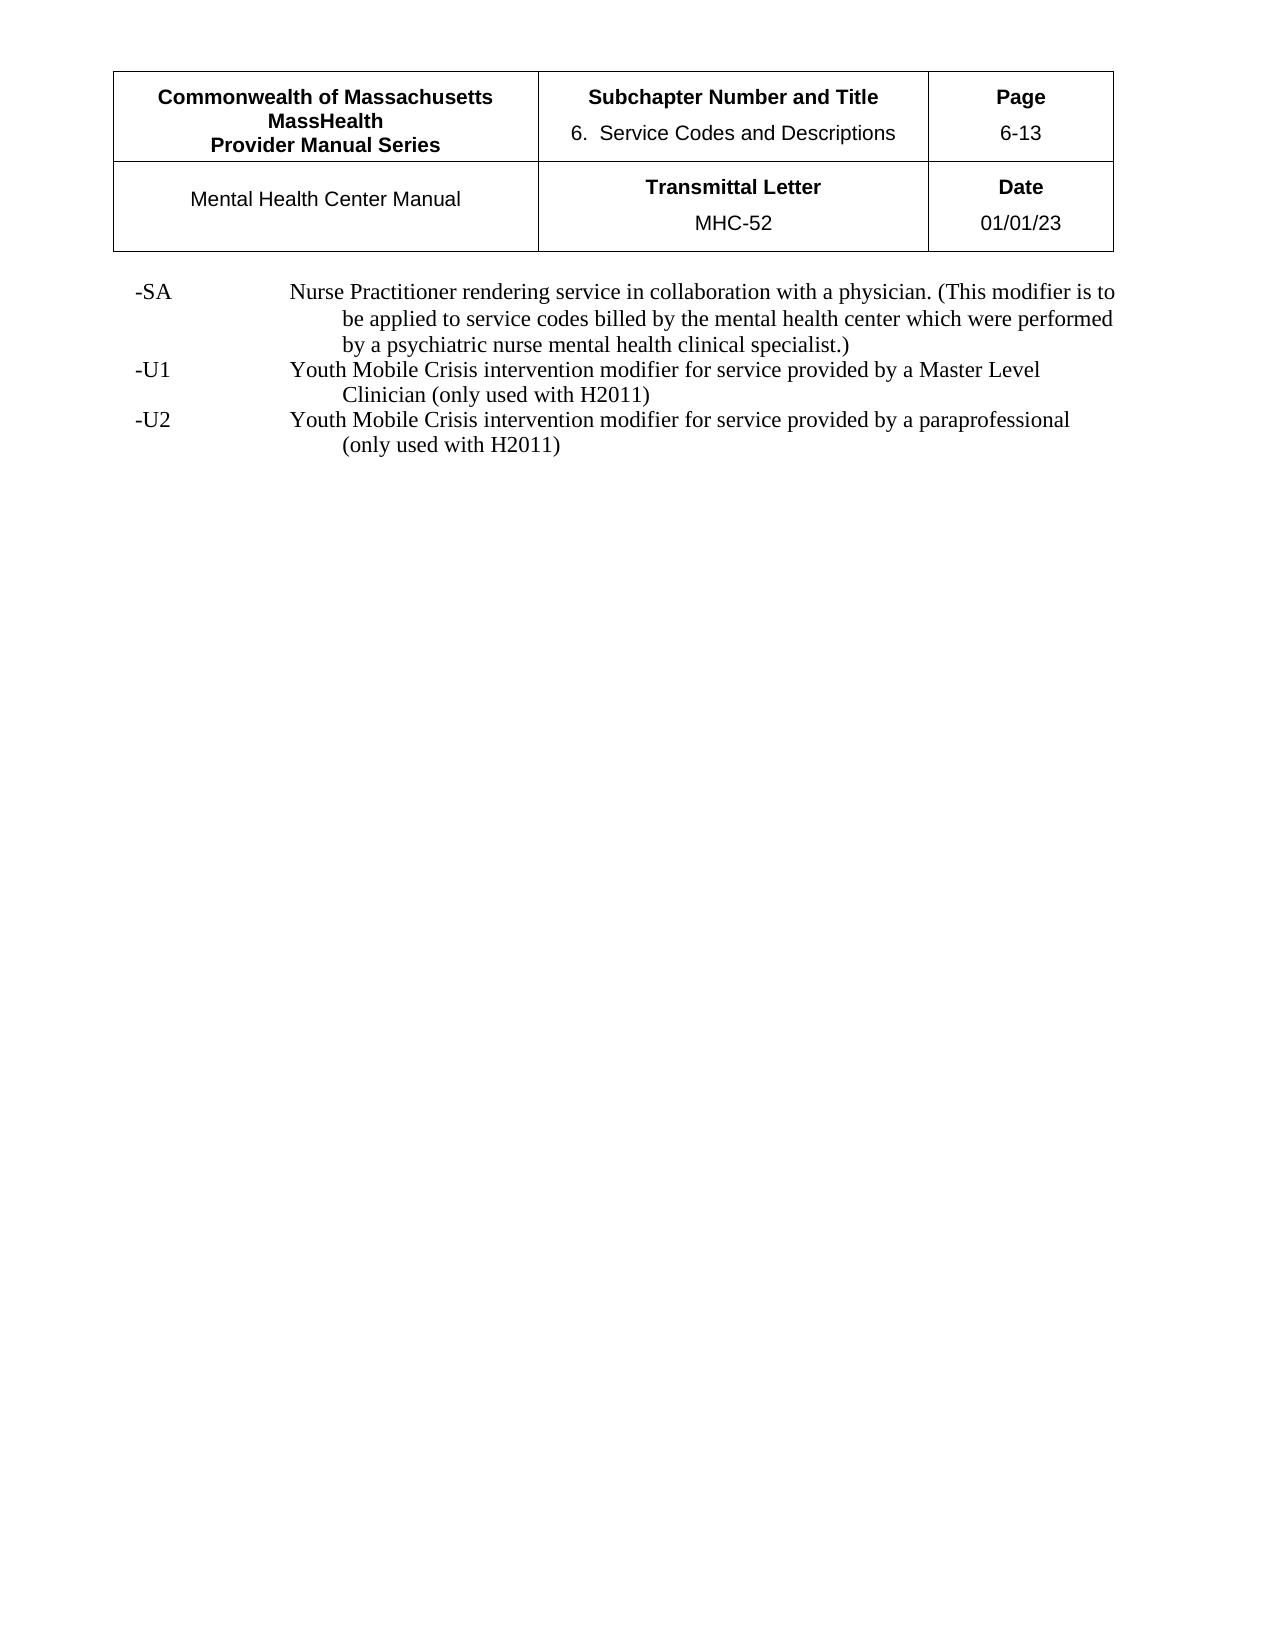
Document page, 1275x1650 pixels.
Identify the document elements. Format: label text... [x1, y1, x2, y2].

table_cell Date 01/01/23 [929, 162, 1113, 251]
table_cell Transmittal Letter MHC-52 [539, 162, 928, 251]
table_header Commonwealth of Massachusetts MassHealth Provider Manual Series [114, 72, 538, 161]
table_header Subchapter Number and Title 6. Service Codes and Descriptions [539, 72, 928, 161]
text -U1 Youth Mobile Crisis intervention modifier for service provided by a Master Level Clinician (only used with H2011) [135, 357, 1123, 407]
text -SA Nurse Practitioner rendering service in collaboration with a physician. (This modifier is to be applied to service codes billed by the mental health center which were performed by a psychiatric nurse mental health clinical specialist.) [135, 278, 1123, 357]
table_header Page 6-13 [929, 72, 1113, 161]
text -U2 Youth Mobile Crisis intervention modifier for service provided by a paraprofessional (only used with H2011) [135, 407, 1123, 457]
table_cell Mental Health Center Manual [114, 162, 538, 251]
